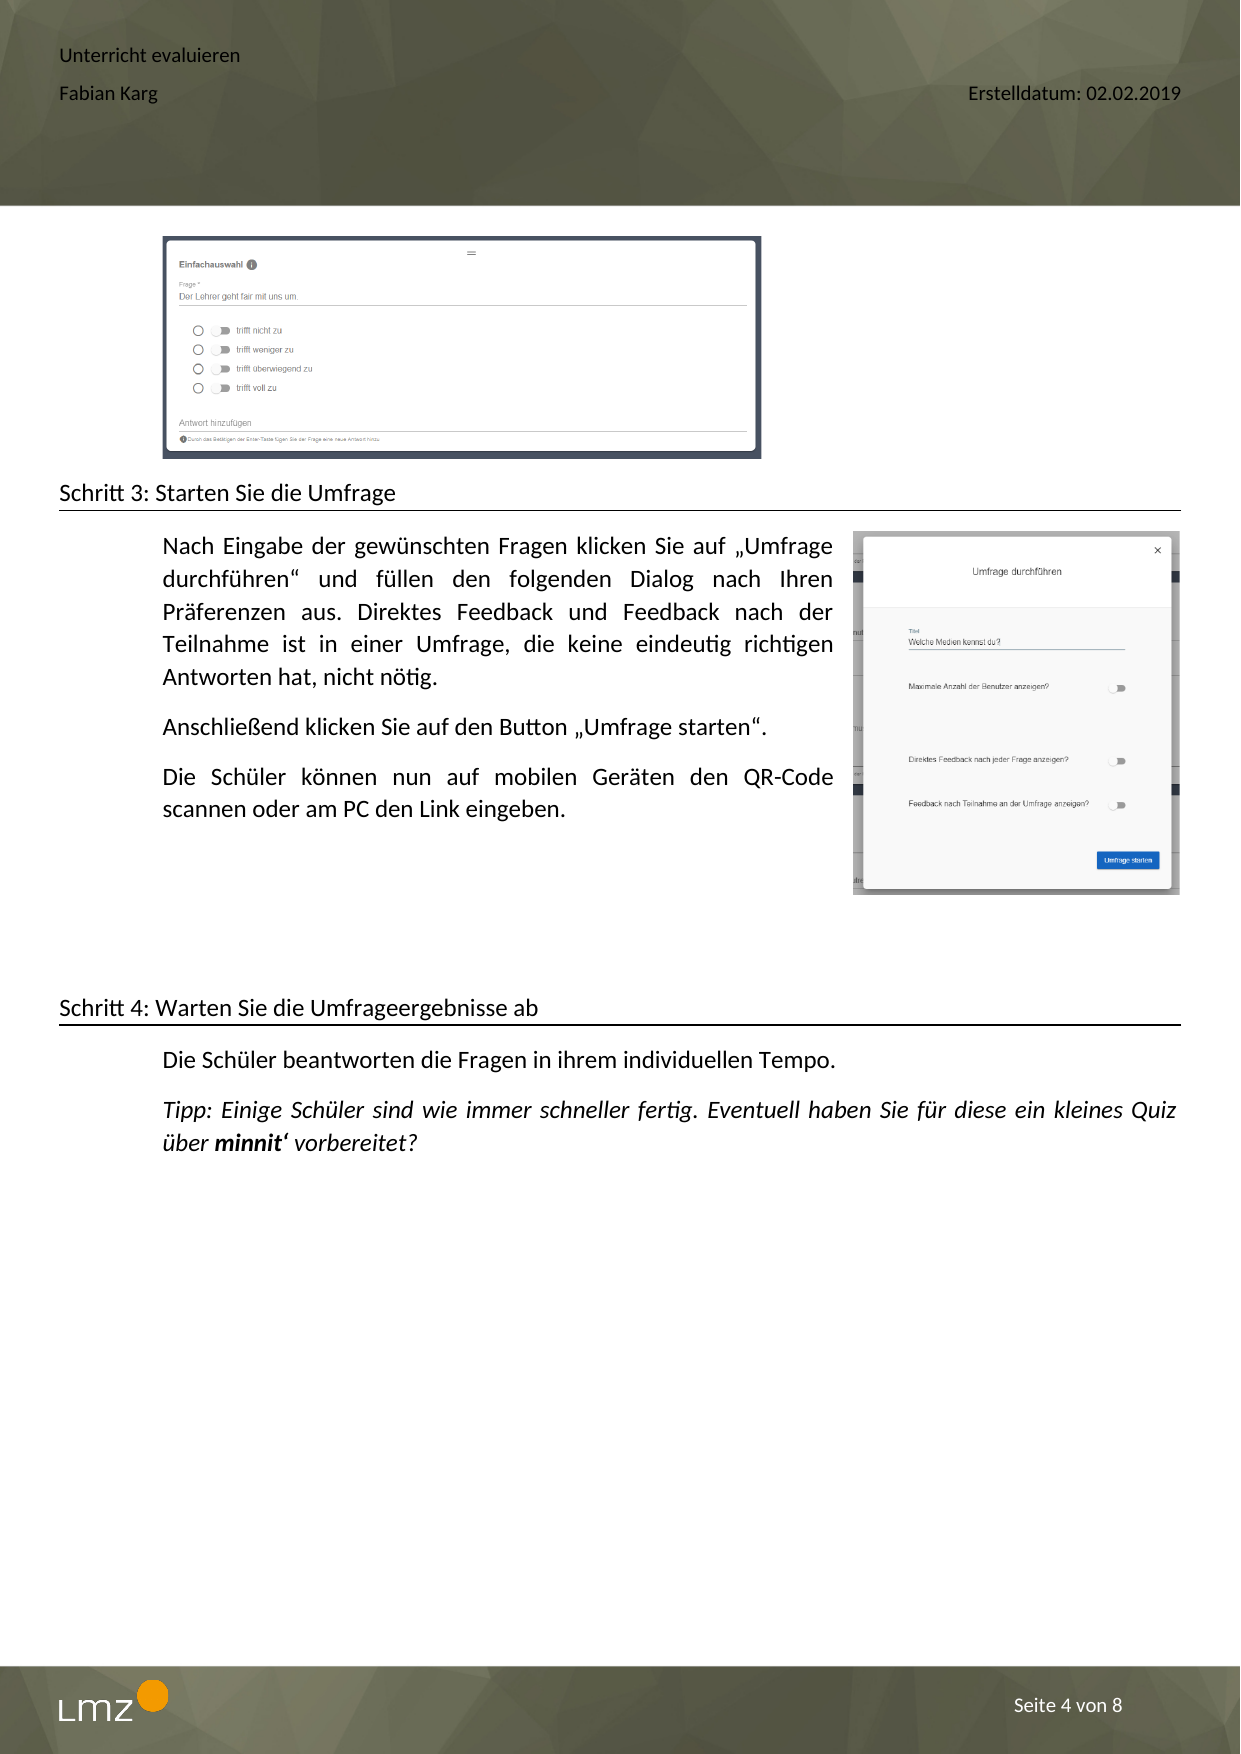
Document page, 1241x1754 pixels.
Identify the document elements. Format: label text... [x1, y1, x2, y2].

text Die Schüler können nun auf mobilen Geräten den QR-Code scannen oder am PC den Link eingeben. [162, 761, 853, 824]
text Tipp: Einige Schüler sind wie immer schneller fertig. Eventuell haben Sie für diese ein kleines Quiz über minnit‘ vorbereitet? [162, 1094, 1181, 1158]
text Schritt 3: Starten Sie die Umfrage [59, 477, 1181, 510]
text Anschließend klicken Sie auf den Button „Umfrage starten“. [89, 711, 853, 742]
text Nach Eingabe der gewünschten Fragen klicken Sie auf „Umfrage durchführen“ und füllen den folgenden Dialog nach Ihren Präferenzen aus. Direktes Feedback und Feedback nach der Teilnahme ist in einer Umfrage, die keine eindeutig richtigen Antworten hat, nicht nötig. [162, 530, 1181, 692]
text Schritt 4: Warten Sie die Umfrageergebnisse ab [59, 992, 1181, 1024]
picture [0, 0, 1240, 1754]
text Die Schüler beantworten die Fragen in ihrem individuellen Tempo. [162, 1045, 1181, 1075]
